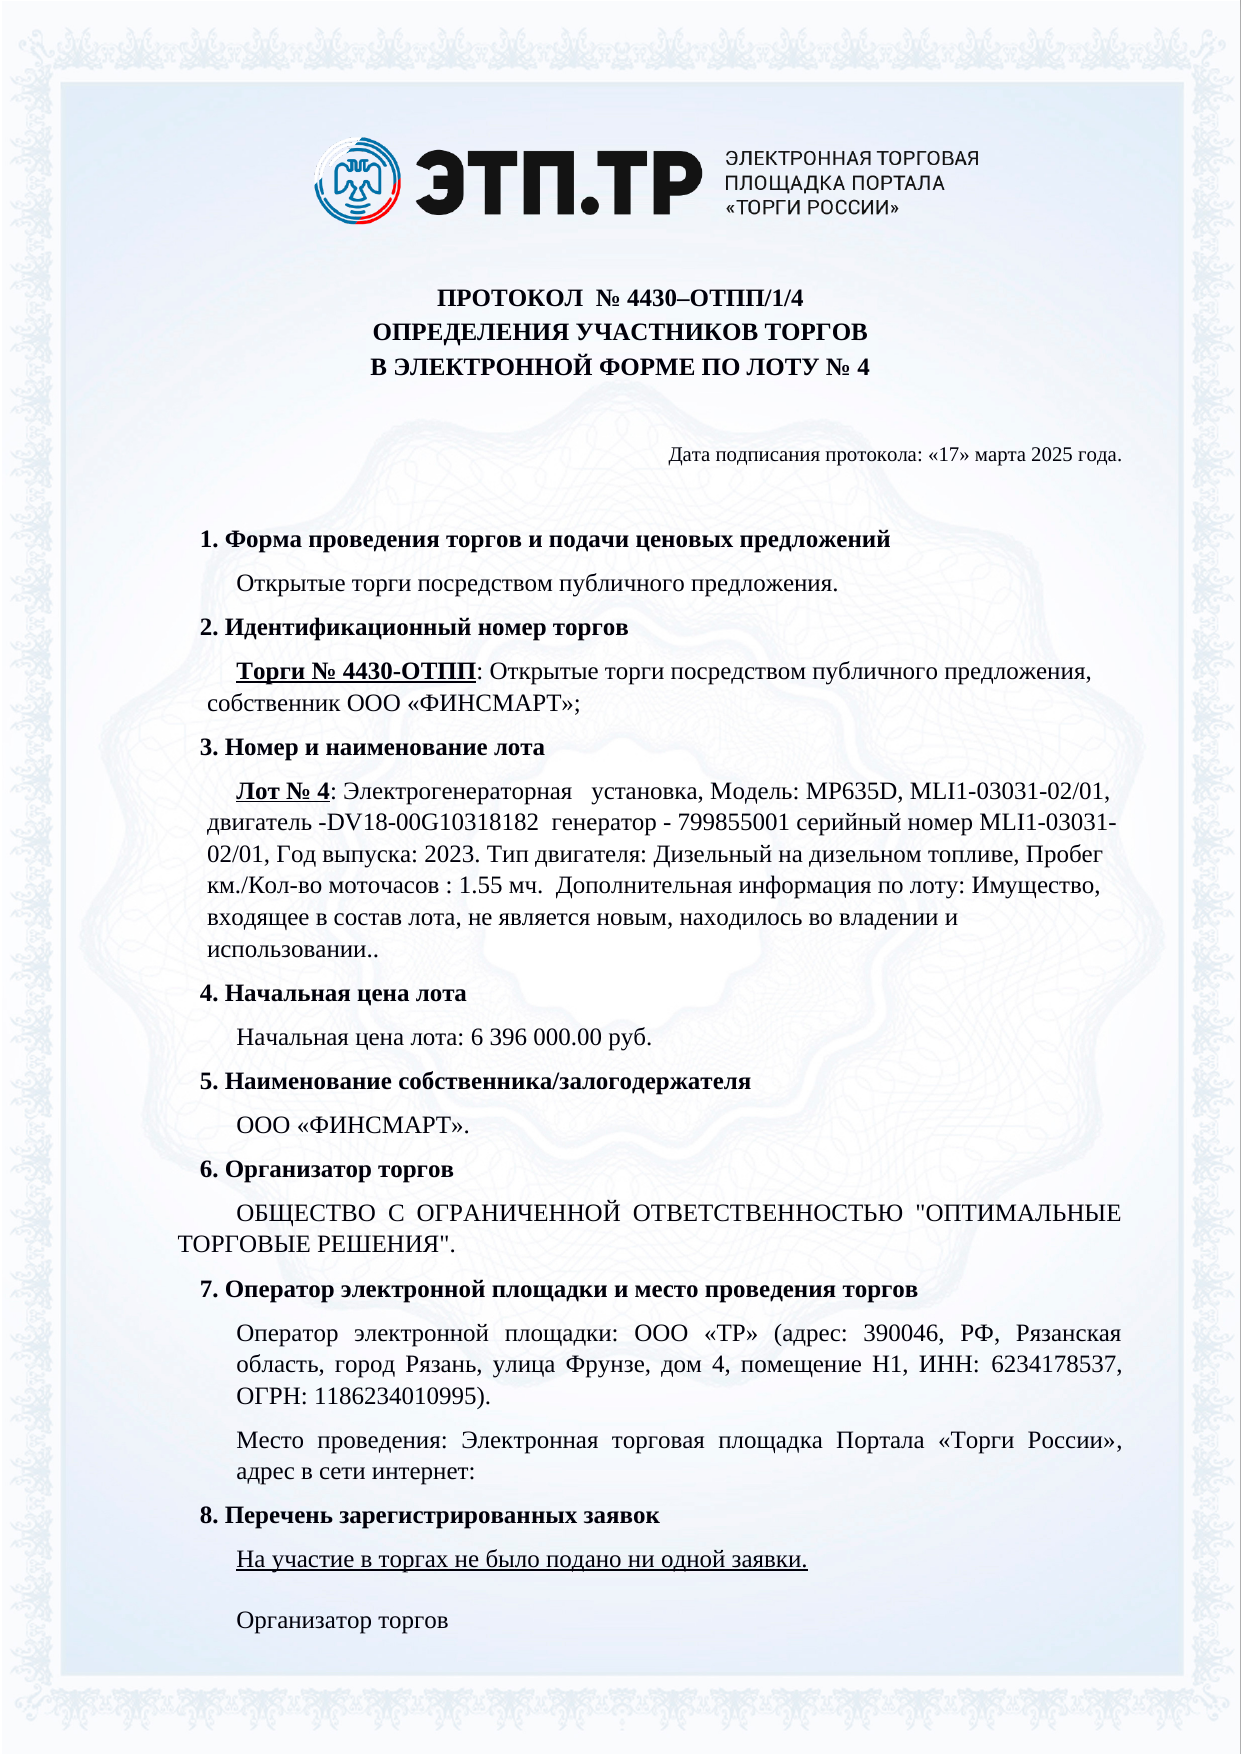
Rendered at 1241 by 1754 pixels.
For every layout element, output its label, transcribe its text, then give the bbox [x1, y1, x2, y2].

text Лот № 4: Электрогенераторная установка, Модель: MP635D, MLI1-03031-02/01, двигатель -DV18-00G10318182 генератор - 799855001 серийный номер MLI1-03031-02/01, Год выпуска: 2023. Тип двигателя: Дизельный на дизельном топливе, Пробег км./Кол-во моточасов : 1.55 мч. Дополнительная информация по лоту: Имущество, входящее в состав лота, не является новым, находилось во владении и использовании.. [207, 776, 1122, 962]
text Начальная цена лота: 6 396 000.00 руб. [236, 1022, 1122, 1051]
text Открытые торги посредством публичного предложения. [177, 568, 1122, 597]
text 8. Перечень зарегистрированных заявок [177, 1501, 1122, 1529]
title В ЭЛЕКТРОННОЙ ФОРМЕ ПО ЛОТУ № 4 [118, 352, 1122, 381]
text 4. Начальная цена лота [177, 978, 1122, 1006]
text 5. Наименование собственника/залогодержателя [177, 1066, 1122, 1094]
text Оператор электронной площадки: ООО «ТР» (адрес: 390046, РФ, Рязанская область, город Рязань, улица Фрунзе, дом 4, помещение Н1, ИНН: 6234178537, ОГРН: 1186234010995). [236, 1318, 1122, 1409]
title ОПРЕДЕЛЕНИЯ УЧАСТНИКОВ ТОРГОВ [118, 317, 1122, 346]
text Дата подписания протокола: «17» марта 2025 года. [177, 436, 1122, 467]
text Торги № 4430-ОТПП: Открытые торги посредством публичного предложения, собственник ООО «ФИНСМАРТ»; [207, 656, 1122, 716]
text Место проведения: Электронная торговая площадка Портала «Торги России», адрес в сети интернет: [236, 1425, 1122, 1485]
title ПРОТОКОЛ № 4430–ОТПП/1/4 [118, 283, 1122, 312]
text ООО «ФИНСМАРТ». [177, 1110, 1122, 1139]
text На участие в торгах не было подано ни одной заявки. [192, 1544, 1122, 1573]
text 1. Форма проведения торгов и подачи ценовых предложений [177, 524, 1122, 553]
text 3. Номер и наименование лота [177, 732, 1122, 761]
text 7. Оператор электронной площадки и место проведения торгов [177, 1274, 1122, 1302]
text 2. Идентификационный номер торгов [177, 612, 1122, 641]
text Организатор торгов [236, 1605, 1122, 1634]
text ОБЩЕСТВО С ОГРАНИЧЕННОЙ ОТВЕТСТВЕННОСТЬЮ "ОПТИМАЛЬНЫЕ ТОРГОВЫЕ РЕШЕНИЯ". [177, 1198, 1122, 1258]
text 6. Организатор торгов [177, 1154, 1122, 1183]
picture [2, 1, 1241, 1754]
